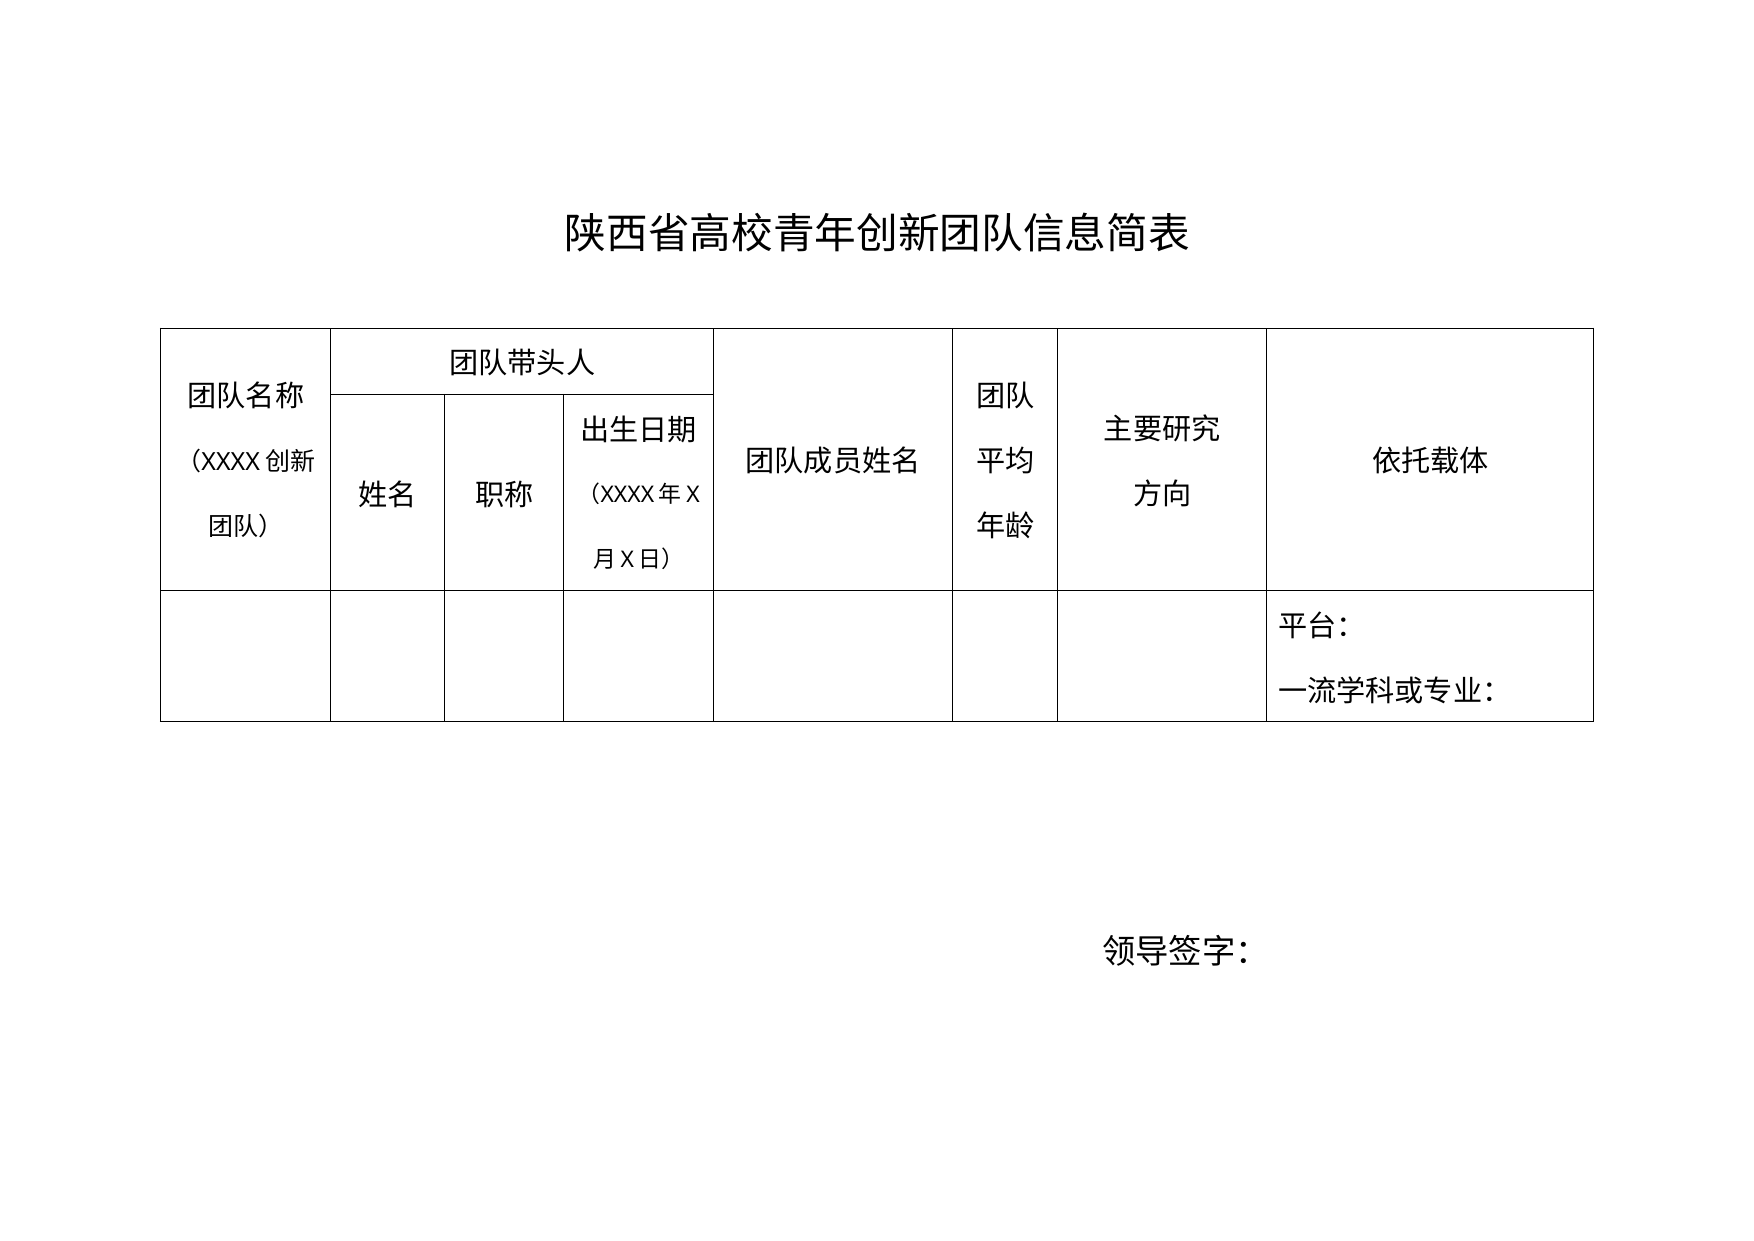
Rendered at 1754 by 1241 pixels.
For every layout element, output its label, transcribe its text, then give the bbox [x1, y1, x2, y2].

table_cell 姓名 [331, 395, 444, 590]
table_cell [564, 591, 713, 721]
table_header 团队名称 （XXXX创新团队） [161, 329, 330, 590]
table_cell 职称 [445, 395, 563, 590]
table_header 依托载体 [1267, 329, 1593, 590]
table_header 团队成员姓名 [714, 329, 952, 590]
table_cell [1058, 591, 1266, 721]
table_cell [445, 591, 563, 721]
table_cell [953, 591, 1057, 721]
table_cell [161, 591, 330, 721]
text 陕西省高校青年创新团队信息简表 [150, 198, 1604, 263]
table_cell [714, 591, 952, 721]
table_cell [331, 591, 444, 721]
text 领导签字： [150, 917, 1537, 982]
table_cell 平台： 一流学科或专业： [1267, 591, 1593, 721]
table_header 团队 平均年龄 [953, 329, 1057, 590]
table_cell 出生日期 （XXXX年X月X日） [564, 395, 713, 590]
table_header 团队带头人 [331, 329, 713, 394]
table_header 主要研究 方向 [1058, 329, 1266, 590]
